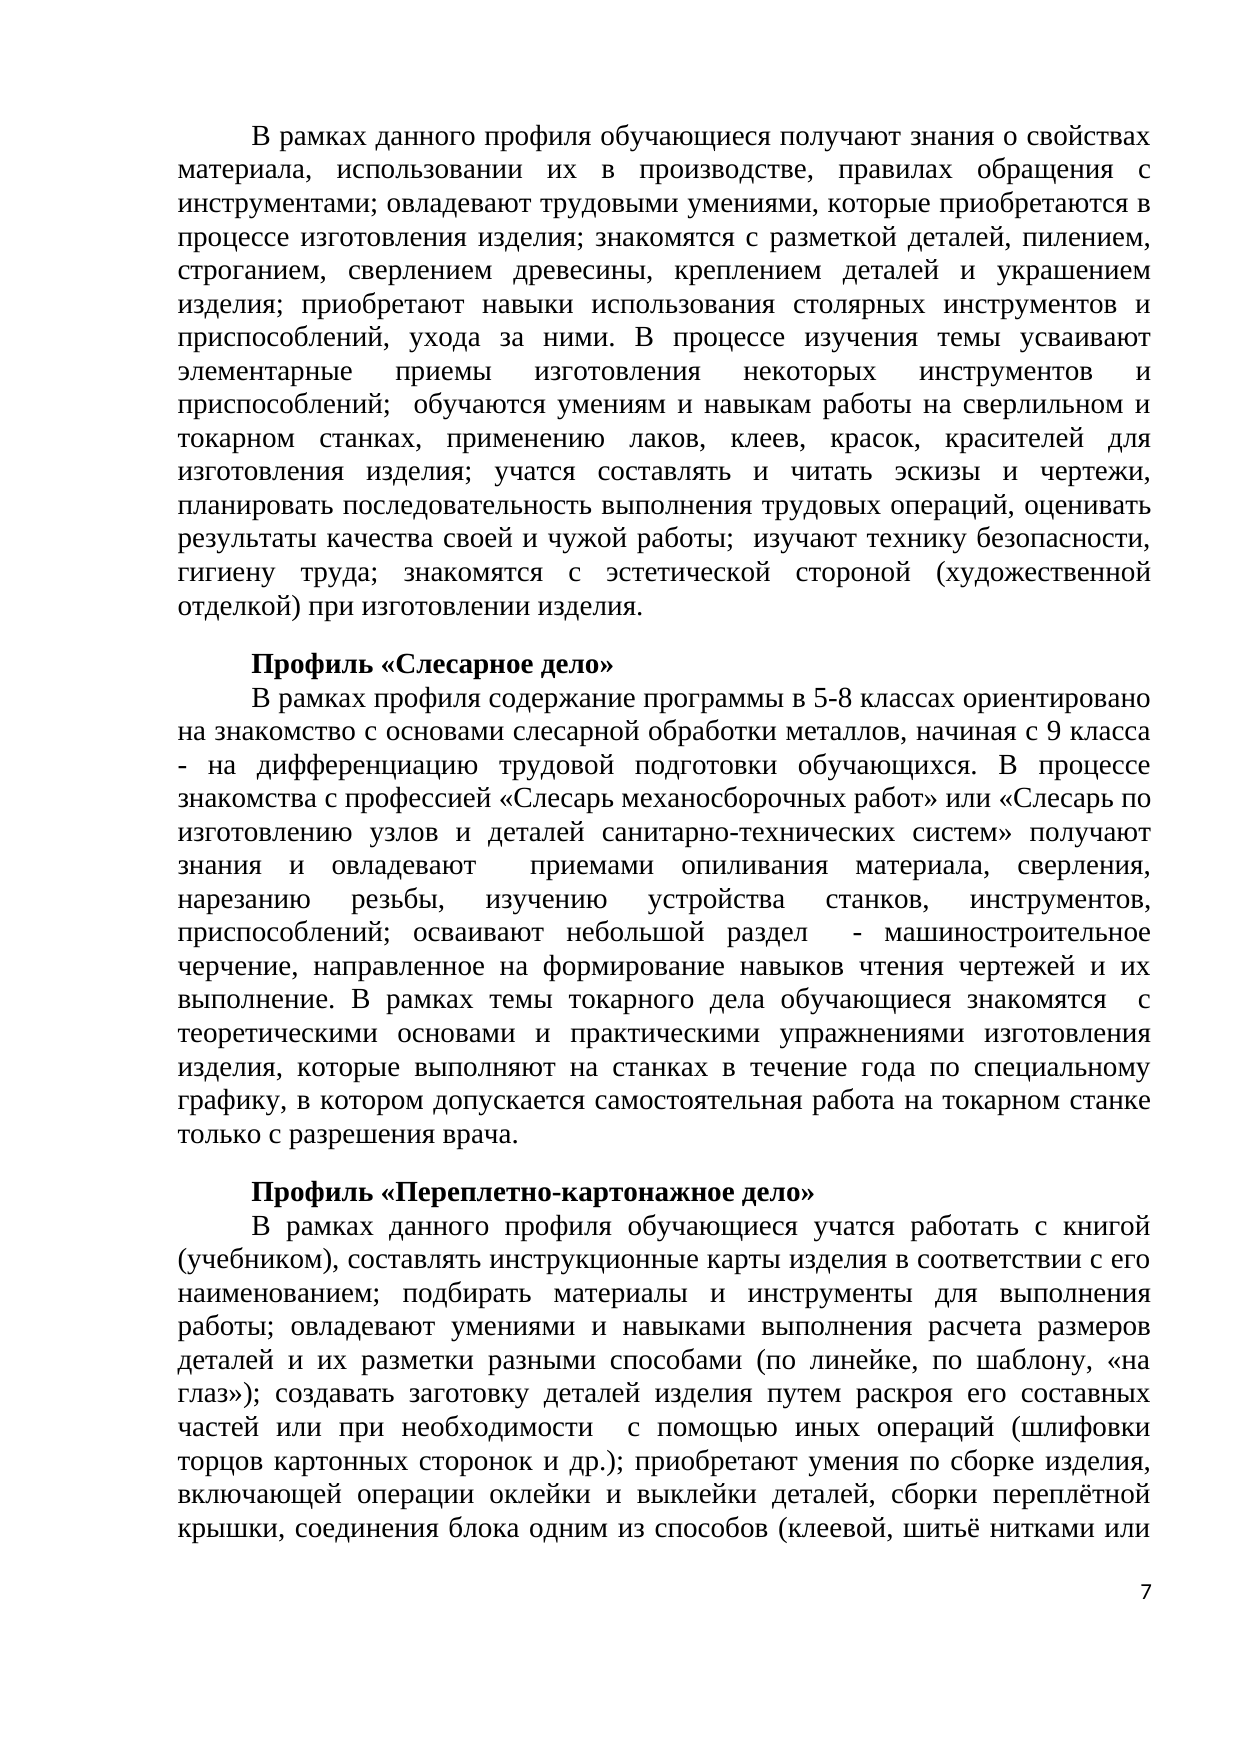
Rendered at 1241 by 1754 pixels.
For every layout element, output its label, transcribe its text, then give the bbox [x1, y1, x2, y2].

text Профиль «Переплетно-картонажное дело» [177, 1174, 1152, 1208]
text В рамках данного профиля обучающиеся получают знания о свойствах материала, использовании их в производстве, правилах обращения с инструментами; овладевают трудовыми умениями, которые приобретаются в процессе изготовления изделия; знакомятся с разметкой деталей, пилением, строганием, сверлением древесины, креплением деталей и украшением изделия; приобретают навыки использования столярных инструментов и приспособлений, ухода за ними. В процессе изучения темы усваивают элементарные приемы изготовления некоторых инструментов и приспособлений; обучаются умениям и навыкам работы на сверлильном и токарном станках, применению лаков, клеев, красок, красителей для изготовления изделия; учатся составлять и читать эскизы и чертежи, планировать последовательность выполнения трудовых операций, оценивать результаты качества своей и чужой работы; изучают технику безопасности, гигиену труда; знакомятся с эстетической стороной (художественной отделкой) при изготовлении изделия. [177, 118, 1152, 621]
text В рамках профиля содержание программы в 5-8 классах ориентировано на знакомство с основами слесарной обработки металлов, начиная с 9 класса - на дифференциацию трудовой подготовки обучающихся. В процессе знакомства с профессией «Слесарь механосборочных работ» или «Слесарь по изготовлению узлов и деталей санитарно-технических систем» получают знания и овладевают приемами опиливания материала, сверления, нарезанию резьбы, изучению устройства станков, инструментов, приспособлений; осваивают небольшой раздел - машиностроительное черчение, направленное на формирование навыков чтения чертежей и их выполнение. В рамках темы токарного дела обучающиеся знакомятся с теоретическими основами и практическими упражнениями изготовления изделия, которые выполняют на станках в течение года по специальному графику, в котором допускается самостоятельная работа на токарном станке только с разрешения врача. [177, 680, 1152, 1149]
text Профиль «Слесарное дело» [177, 646, 1152, 680]
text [177, 1208, 1152, 1543]
